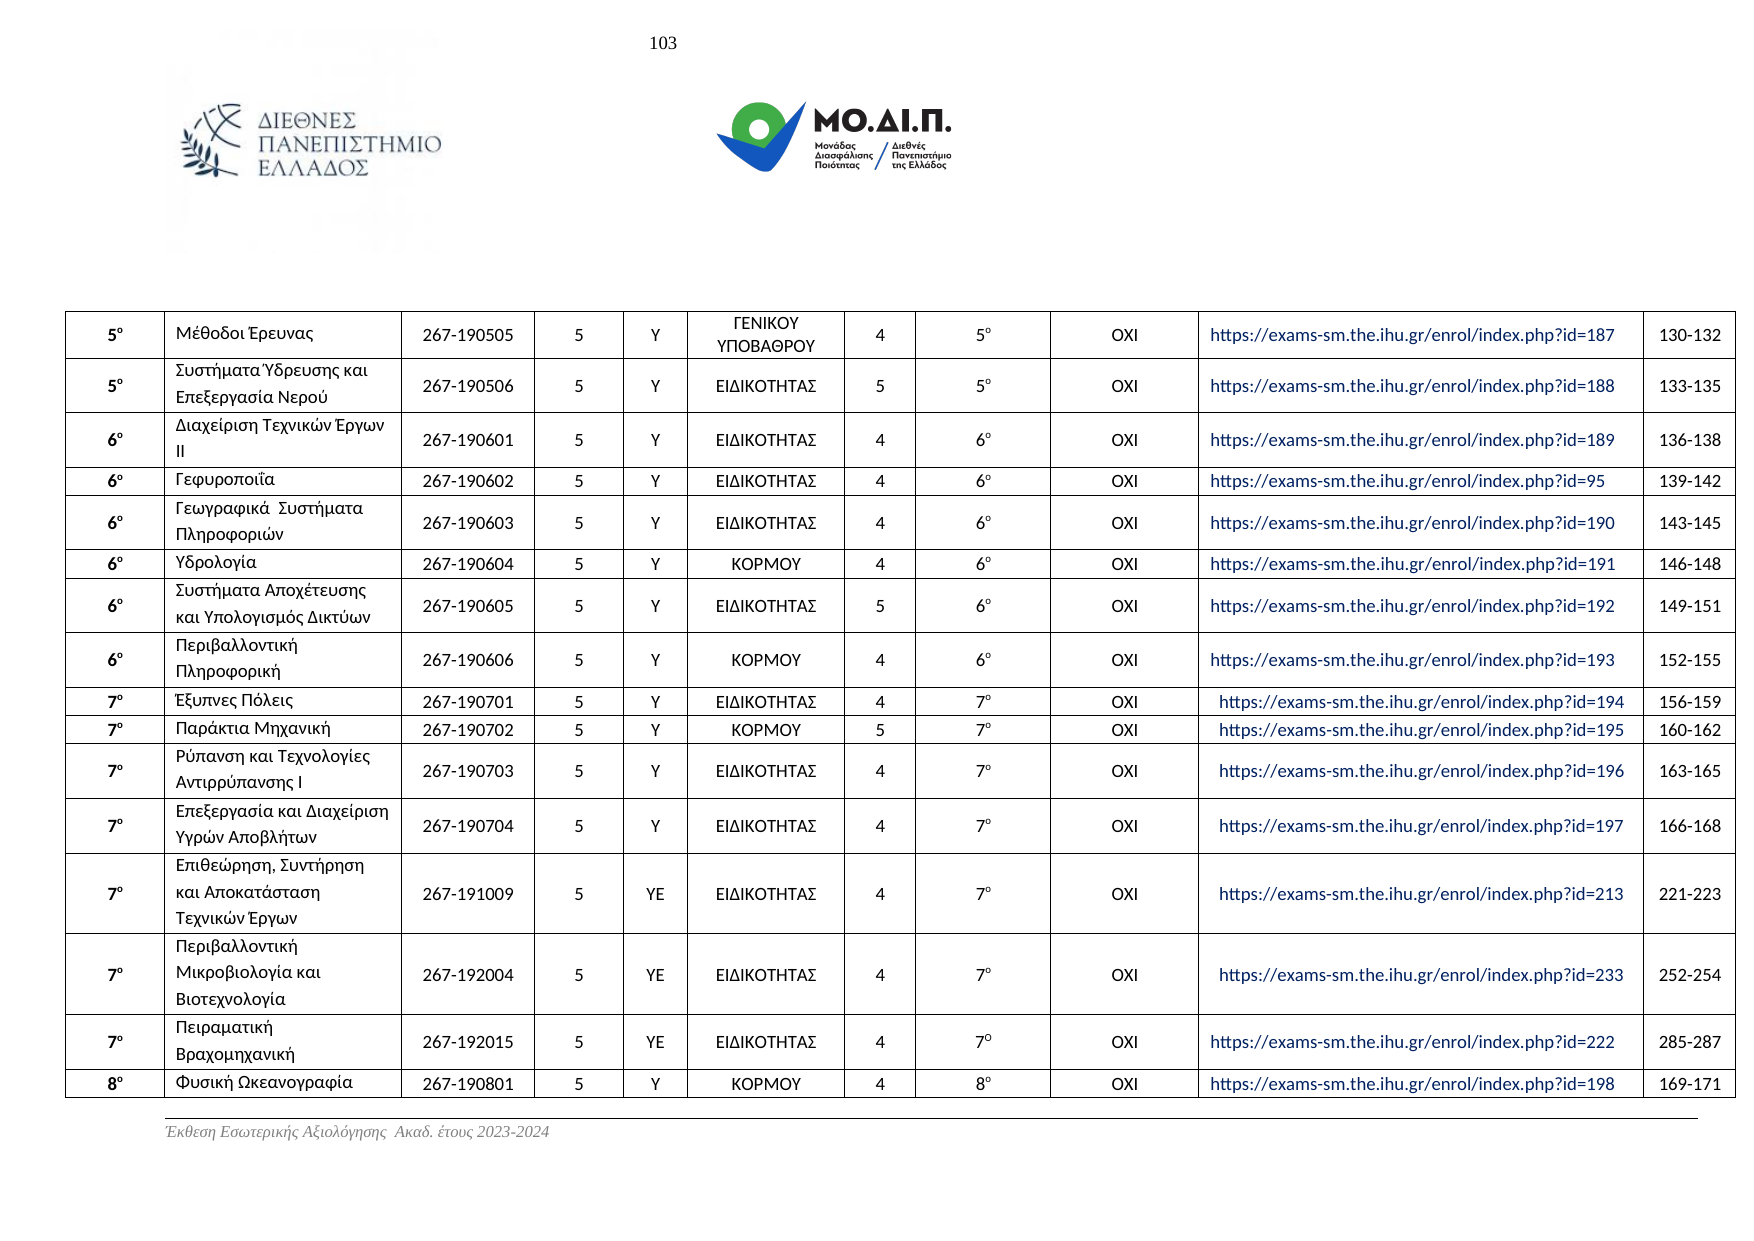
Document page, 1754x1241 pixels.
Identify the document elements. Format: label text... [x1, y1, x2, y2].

table_cell 6ο [916, 496, 1050, 549]
table_cell https://exams-sm.the.ihu.gr/enrol/index.php?id=188 [1199, 359, 1643, 412]
table_cell https://exams-sm.the.ihu.gr/enrol/index.php?id=195 [1199, 716, 1643, 743]
table_cell ΟΧΙ [1051, 579, 1198, 632]
table_cell ΚΟΡΜΟΥ [688, 716, 844, 743]
table_cell ΟΧΙ [1051, 413, 1198, 467]
table_cell 6ο [916, 468, 1050, 495]
table_cell 136-138 [1644, 413, 1735, 467]
table_cell 7ο [66, 934, 164, 1014]
table_cell 7Ο [916, 1015, 1050, 1069]
table_cell 7ο [66, 744, 164, 798]
table_cell 5ο [916, 312, 1050, 357]
table_cell 6ο [66, 550, 164, 578]
table_cell 160-162 [1644, 716, 1735, 743]
table_cell 6ο [916, 579, 1050, 632]
table_cell 267-190701 [402, 688, 534, 715]
table_cell 4 [845, 688, 915, 715]
table_cell 4 [845, 1070, 915, 1097]
table_cell https://exams-sm.the.ihu.gr/enrol/index.php?id=194 [1199, 688, 1643, 715]
table_cell 7ο [916, 688, 1050, 715]
table_cell ΟΧΙ [1051, 934, 1198, 1014]
table_cell 5 [535, 854, 623, 933]
table_cell ΟΧΙ [1051, 550, 1198, 578]
table_cell 6ο [916, 413, 1050, 467]
table_cell Υ [624, 550, 687, 578]
table_cell Υ [624, 413, 687, 467]
table_cell Υδρολογία [165, 550, 401, 578]
table_cell ΟΧΙ [1051, 1070, 1198, 1097]
table_cell ΕΙΔΙΚΟΤΗΤΑΣ [688, 1015, 844, 1069]
table_cell 6ο [66, 633, 164, 687]
table_cell https://exams-sm.the.ihu.gr/enrol/index.php?id=187 [1199, 312, 1643, 357]
table_cell 267-190801 [402, 1070, 534, 1097]
table_cell 4 [845, 312, 915, 357]
table_cell 5 [535, 633, 623, 687]
table_cell https://exams-sm.the.ihu.gr/enrol/index.php?id=191 [1199, 550, 1643, 578]
table_cell 5 [535, 799, 623, 852]
table_cell 4 [845, 550, 915, 578]
table_cell 152-155 [1644, 633, 1735, 687]
table_cell 146-148 [1644, 550, 1735, 578]
table_cell ΕΙΔΙΚΟΤΗΤΑΣ [688, 359, 844, 412]
picture [165, 29, 464, 253]
table_cell 7ο [66, 716, 164, 743]
table_cell 7ο [66, 854, 164, 933]
table_cell ΟΧΙ [1051, 496, 1198, 549]
table_cell ΟΧΙ [1051, 312, 1198, 357]
table_cell 285-287 [1644, 1015, 1735, 1069]
table_cell 7ο [916, 854, 1050, 933]
table_cell 6ο [916, 633, 1050, 687]
table_cell ΚΟΡΜΟΥ [688, 550, 844, 578]
table_cell 5 [535, 413, 623, 467]
table_cell 4 [845, 854, 915, 933]
table_cell https://exams-sm.the.ihu.gr/enrol/index.php?id=193 [1199, 633, 1643, 687]
table_cell ΕΙΔΙΚΟΤΗΤΑΣ [688, 799, 844, 852]
table_cell ΥΕ [624, 934, 687, 1014]
table_cell https://exams-sm.the.ihu.gr/enrol/index.php?id=197 [1199, 799, 1643, 852]
table_cell 5 [535, 496, 623, 549]
table_cell ΓΕΝΙΚΟΥ ΥΠΟΒΑΘΡΟΥ [688, 312, 844, 357]
table_cell 5 [535, 1015, 623, 1069]
table_cell 5 [535, 744, 623, 798]
table_cell ΕΙΔΙΚΟΤΗΤΑΣ [688, 413, 844, 467]
table_cell 267-191009 [402, 854, 534, 933]
table_cell 252-254 [1644, 934, 1735, 1014]
table_cell 149-151 [1644, 579, 1735, 632]
table_cell ΕΙΔΙΚΟΤΗΤΑΣ [688, 688, 844, 715]
table_cell 4 [845, 413, 915, 467]
table_cell https://exams-sm.the.ihu.gr/enrol/index.php?id=233 [1199, 934, 1643, 1014]
table_cell Υ [624, 496, 687, 549]
table_cell 6ο [66, 496, 164, 549]
table_cell 267-190602 [402, 468, 534, 495]
table_cell Υ [624, 312, 687, 357]
table_cell 267-192004 [402, 934, 534, 1014]
table_cell 5ο [916, 359, 1050, 412]
table_cell https://exams-sm.the.ihu.gr/enrol/index.php?id=192 [1199, 579, 1643, 632]
table_cell 5 [535, 468, 623, 495]
table_cell Γεφυροποιΐα [165, 468, 401, 495]
table_cell Περιβαλλοντική Πληροφορική [165, 633, 401, 687]
table_cell 5 [535, 359, 623, 412]
table_cell 267-190605 [402, 579, 534, 632]
table_cell 169-171 [1644, 1070, 1735, 1097]
table_cell 221-223 [1644, 854, 1735, 933]
table_cell Γεωγραφικά Συστήματα Πληροφοριών [165, 496, 401, 549]
table_cell Έξυπνες Πόλεις [165, 688, 401, 715]
table_cell 5 [535, 716, 623, 743]
table_cell ΟΧΙ [1051, 744, 1198, 798]
table_cell ΚΟΡΜΟΥ [688, 1070, 844, 1097]
table_cell Υ [624, 688, 687, 715]
table_cell ΟΧΙ [1051, 468, 1198, 495]
table_cell 5ο [66, 312, 164, 357]
table_cell 6ο [916, 550, 1050, 578]
table_cell ΕΙΔΙΚΟΤΗΤΑΣ [688, 934, 844, 1014]
table_cell 5 [535, 688, 623, 715]
table_cell Πειραματική Βραχομηχανική [165, 1015, 401, 1069]
table_cell 4 [845, 468, 915, 495]
table_cell ΟΧΙ [1051, 359, 1198, 412]
table_cell 5 [845, 716, 915, 743]
table_cell ΕΙΔΙΚΟΤΗΤΑΣ [688, 854, 844, 933]
table_cell 267-192015 [402, 1015, 534, 1069]
table_cell 5 [535, 934, 623, 1014]
table_cell 7ο [916, 716, 1050, 743]
table_cell ΟΧΙ [1051, 633, 1198, 687]
table_cell 5 [535, 1070, 623, 1097]
table_cell ΟΧΙ [1051, 1015, 1198, 1069]
table_cell 267-190603 [402, 496, 534, 549]
table_cell 163-165 [1644, 744, 1735, 798]
table_cell 4 [845, 744, 915, 798]
table_cell 267-190606 [402, 633, 534, 687]
table_cell 4 [845, 496, 915, 549]
table_cell https://exams-sm.the.ihu.gr/enrol/index.php?id=190 [1199, 496, 1643, 549]
table_cell ΕΙΔΙΚΟΤΗΤΑΣ [688, 579, 844, 632]
table_cell https://exams-sm.the.ihu.gr/enrol/index.php?id=95 [1199, 468, 1643, 495]
table_cell ΟΧΙ [1051, 799, 1198, 852]
table_cell ΕΙΔΙΚΟΤΗΤΑΣ [688, 468, 844, 495]
table_cell 5 [535, 312, 623, 357]
table_cell 6ο [66, 579, 164, 632]
table_cell https://exams-sm.the.ihu.gr/enrol/index.php?id=222 [1199, 1015, 1643, 1069]
table_cell 267-190702 [402, 716, 534, 743]
table_cell 5 [845, 359, 915, 412]
table_cell Υ [624, 716, 687, 743]
table_cell Υ [624, 799, 687, 852]
table_cell Συστήματα Ύδρευσης και Επεξεργασία Νερού [165, 359, 401, 412]
table_cell 267-190604 [402, 550, 534, 578]
table_cell 8ο [66, 1070, 164, 1097]
table_cell 267-190505 [402, 312, 534, 357]
table_cell 4 [845, 799, 915, 852]
table_cell https://exams-sm.the.ihu.gr/enrol/index.php?id=189 [1199, 413, 1643, 467]
table_cell Επιθεώρηση, Συντήρηση και Αποκατάσταση Τεχνικών Έργων [165, 854, 401, 933]
table_cell 8ο [916, 1070, 1050, 1097]
table_cell 7ο [916, 744, 1050, 798]
table_cell Συστήματα Αποχέτευσης και Υπολογισμός Δικτύων [165, 579, 401, 632]
table_cell 4 [845, 1015, 915, 1069]
table_cell ΟΧΙ [1051, 854, 1198, 933]
table_cell 7ο [916, 934, 1050, 1014]
table_cell 7ο [66, 688, 164, 715]
table_cell Επεξεργασία και Διαχείριση Υγρών Αποβλήτων [165, 799, 401, 852]
table_cell Παράκτια Μηχανική [165, 716, 401, 743]
table_cell 7ο [66, 1015, 164, 1069]
table_cell Υ [624, 1070, 687, 1097]
table_cell 4 [845, 934, 915, 1014]
table_cell Διαχείριση Τεχνικών Έργων ΙΙ [165, 413, 401, 467]
table_cell 156-159 [1644, 688, 1735, 715]
table_cell 130-132 [1644, 312, 1735, 357]
table_cell 5 [845, 579, 915, 632]
table_cell 139-142 [1644, 468, 1735, 495]
table_cell 6ο [66, 413, 164, 467]
table_cell Περιβαλλοντική Μικροβιολογία και Βιοτεχνολογία [165, 934, 401, 1014]
table_cell ΟΧΙ [1051, 688, 1198, 715]
table_cell Ρύπανση και Τεχνολογίες Αντιρρύπανσης Ι [165, 744, 401, 798]
table_cell Φυσική Ωκεανογραφία [165, 1070, 401, 1097]
table_cell ΕΙΔΙΚΟΤΗΤΑΣ [688, 496, 844, 549]
picture [700, 83, 971, 189]
table_cell 7ο [66, 799, 164, 852]
table_cell Υ [624, 468, 687, 495]
table_cell https://exams-sm.the.ihu.gr/enrol/index.php?id=198 [1199, 1070, 1643, 1097]
table_cell ΟΧΙ [1051, 716, 1198, 743]
table_cell 4 [845, 633, 915, 687]
table_cell 267-190704 [402, 799, 534, 852]
table_cell 5 [535, 579, 623, 632]
table_cell Υ [624, 744, 687, 798]
table_cell 7ο [916, 799, 1050, 852]
table_cell ΥΕ [624, 854, 687, 933]
table_cell Υ [624, 633, 687, 687]
table_cell https://exams-sm.the.ihu.gr/enrol/index.php?id=196 [1199, 744, 1643, 798]
table_cell 143-145 [1644, 496, 1735, 549]
table_cell 267-190506 [402, 359, 534, 412]
table_cell 267-190703 [402, 744, 534, 798]
table_cell Υ [624, 359, 687, 412]
table_cell 6ο [66, 468, 164, 495]
table_cell 133-135 [1644, 359, 1735, 412]
table_cell ΥΕ [624, 1015, 687, 1069]
table_cell 267-190601 [402, 413, 534, 467]
table_cell Υ [624, 579, 687, 632]
table_cell https://exams-sm.the.ihu.gr/enrol/index.php?id=213 [1199, 854, 1643, 933]
table_cell Μέθοδοι Έρευνας [165, 312, 401, 357]
table_cell ΕΙΔΙΚΟΤΗΤΑΣ [688, 744, 844, 798]
table_cell 166-168 [1644, 799, 1735, 852]
table_cell 5 [535, 550, 623, 578]
table_cell ΚΟΡΜΟΥ [688, 633, 844, 687]
table_cell 5ο [66, 359, 164, 412]
